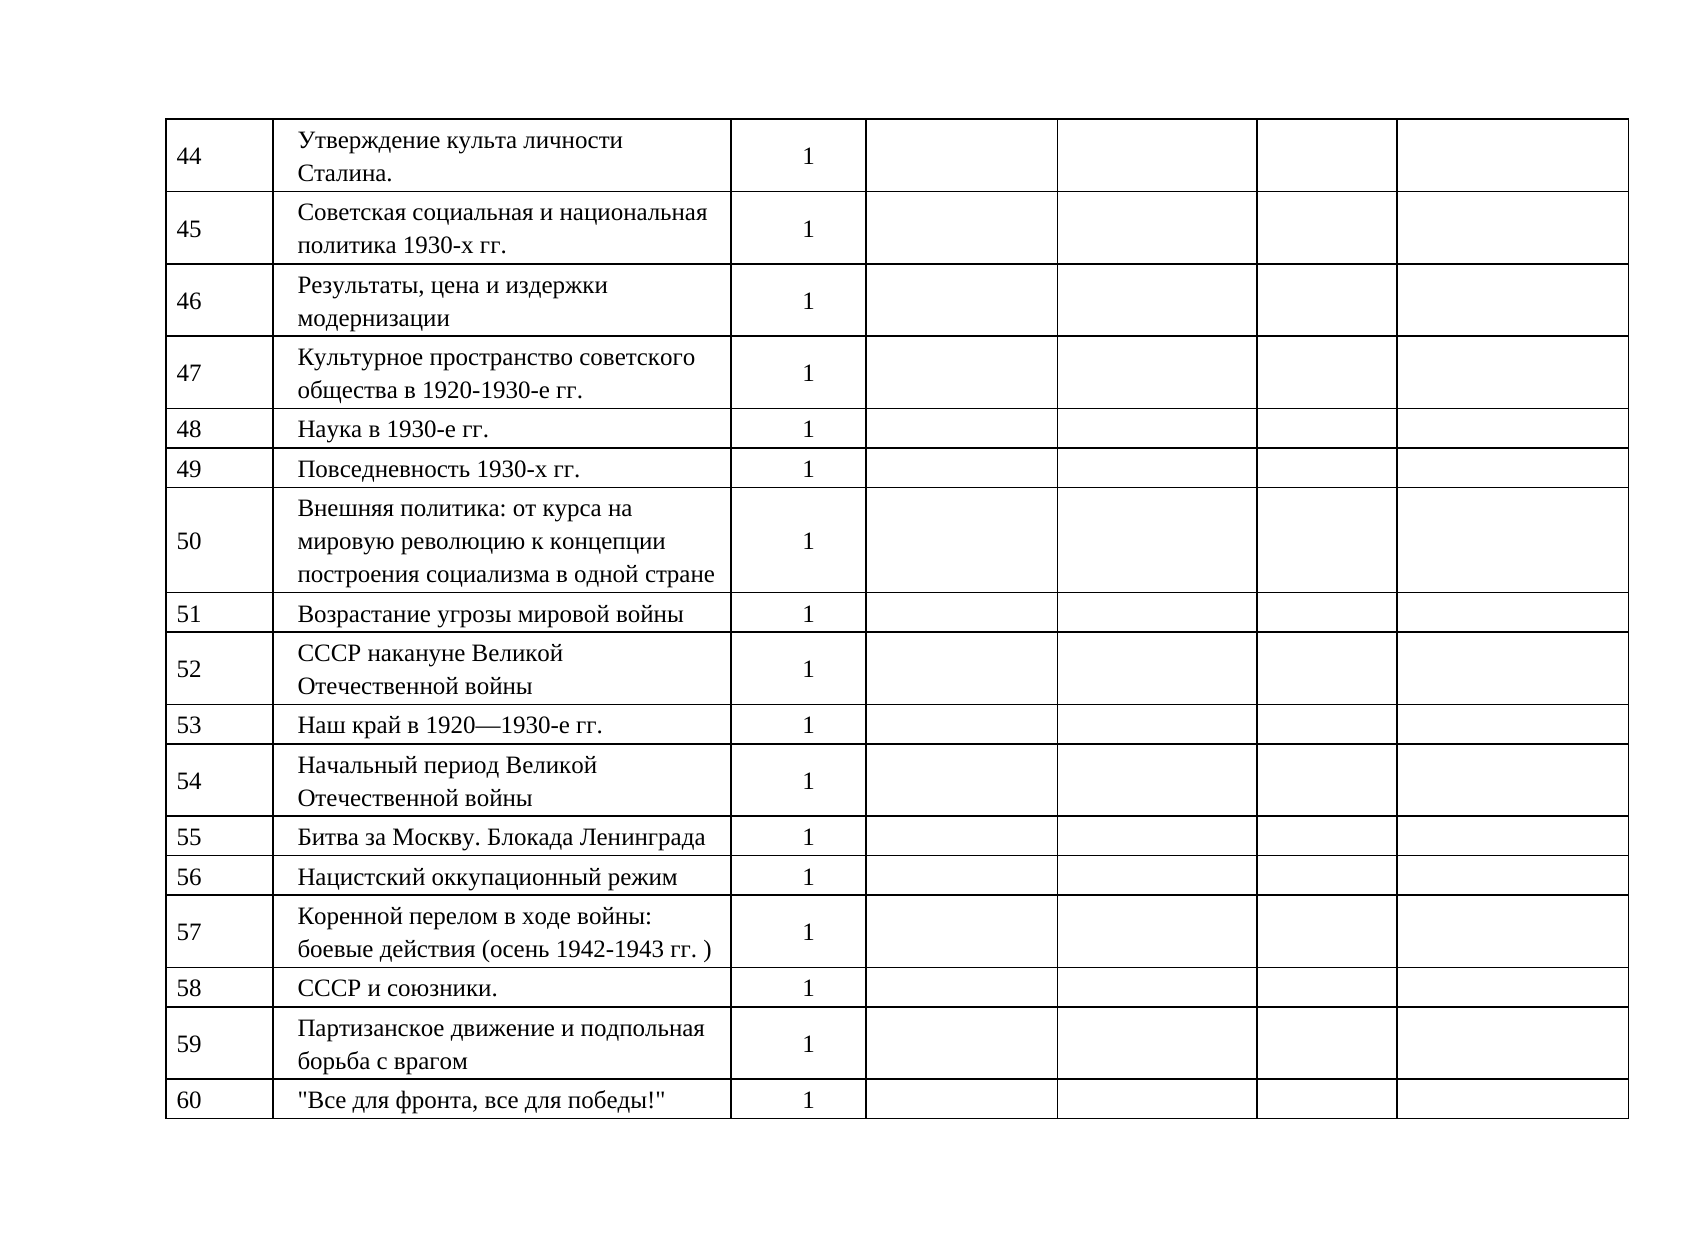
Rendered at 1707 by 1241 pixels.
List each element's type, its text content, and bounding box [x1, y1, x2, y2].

table_cell [1058, 449, 1256, 486]
table_cell [1398, 705, 1628, 743]
table_cell [867, 337, 1057, 408]
table_cell Утверждение культа личности Сталина. [274, 120, 730, 191]
table_cell Нацистский оккупационный режим [274, 856, 730, 894]
table_cell Коренной перелом в ходе войны: боевые действия (осень 1942-1943 гг. ) [274, 896, 730, 967]
table_cell Наш край в 1920—1930-е гг. [274, 705, 730, 743]
table_cell 1 [732, 896, 865, 967]
table_cell Возрастание угрозы мировой войны [274, 593, 730, 631]
table_cell 1 [732, 192, 865, 263]
table_cell 58 [167, 968, 272, 1006]
table_cell [1398, 896, 1628, 967]
table_cell 1 [732, 856, 865, 894]
table_cell [867, 265, 1057, 335]
table_cell Советская социальная и национальная политика 1930-х гг. [274, 192, 730, 263]
table_cell 46 [167, 265, 272, 335]
table_cell [1258, 265, 1396, 335]
table_cell [1398, 856, 1628, 894]
table_cell 52 [167, 633, 272, 704]
table_cell [1398, 1080, 1628, 1118]
table_cell 44 [167, 120, 272, 191]
table_cell 1 [732, 745, 865, 815]
table_cell Начальный период Великой Отечественной войны [274, 745, 730, 815]
table_cell 1 [732, 633, 865, 704]
table_cell [1258, 337, 1396, 408]
table_cell [867, 633, 1057, 704]
table_cell 1 [732, 449, 865, 486]
table_cell [1258, 409, 1396, 447]
table_cell 1 [732, 265, 865, 335]
table_cell [867, 1080, 1057, 1118]
table_cell "Все для фронта, все для победы!" [274, 1080, 730, 1118]
table_cell [1058, 705, 1256, 743]
table_cell Культурное пространство советского общества в 1920-1930-е гг. [274, 337, 730, 408]
table_cell [1398, 120, 1628, 191]
table_cell [1058, 593, 1256, 631]
table_cell [1058, 409, 1256, 447]
table_cell [1058, 633, 1256, 704]
table_cell 57 [167, 896, 272, 967]
table_cell 51 [167, 593, 272, 631]
table_cell [1258, 856, 1396, 894]
table_cell [867, 968, 1057, 1006]
table_cell [867, 409, 1057, 447]
table_cell [1398, 593, 1628, 631]
table_cell [867, 856, 1057, 894]
table_cell 56 [167, 856, 272, 894]
table_cell СССР и союзники. [274, 968, 730, 1006]
table_cell 55 [167, 817, 272, 855]
table_cell [1058, 1080, 1256, 1118]
table_cell [1058, 192, 1256, 263]
table_cell [1258, 1008, 1396, 1078]
table_cell [1058, 488, 1256, 592]
table_cell Наука в 1930-е гг. [274, 409, 730, 447]
table_cell 53 [167, 705, 272, 743]
table_cell 1 [732, 705, 865, 743]
table_cell [1398, 488, 1628, 592]
table_cell [1398, 968, 1628, 1006]
table_cell [1258, 1080, 1396, 1118]
table_cell [867, 192, 1057, 263]
table_cell [1258, 745, 1396, 815]
table_cell 1 [732, 593, 865, 631]
table_cell [1398, 337, 1628, 408]
table_cell [1398, 817, 1628, 855]
table_cell [1058, 1008, 1256, 1078]
table_cell 1 [732, 817, 865, 855]
table_cell [1398, 409, 1628, 447]
table_cell [1258, 192, 1396, 263]
table_cell 1 [732, 409, 865, 447]
table_cell [1258, 633, 1396, 704]
table_cell [1258, 817, 1396, 855]
table_cell [1398, 192, 1628, 263]
table_cell [1258, 705, 1396, 743]
table_cell [1058, 265, 1256, 335]
table_cell [867, 120, 1057, 191]
table_cell 1 [732, 968, 865, 1006]
table_cell 1 [732, 120, 865, 191]
table_cell [1058, 968, 1256, 1006]
table_cell 59 [167, 1008, 272, 1078]
table_cell [1398, 633, 1628, 704]
table_cell 48 [167, 409, 272, 447]
table_cell 50 [167, 488, 272, 592]
table_cell [1398, 449, 1628, 486]
table_cell 60 [167, 1080, 272, 1118]
table_cell [1258, 593, 1396, 631]
table_cell [1398, 745, 1628, 815]
table_cell Партизанское движение и подпольная борьба с врагом [274, 1008, 730, 1078]
table_cell 49 [167, 449, 272, 486]
table_cell 1 [732, 488, 865, 592]
table_cell СССР накануне Великой Отечественной войны [274, 633, 730, 704]
table_cell [867, 705, 1057, 743]
table_cell [867, 896, 1057, 967]
table_cell Битва за Москву. Блокада Ленинграда [274, 817, 730, 855]
table_cell [1058, 896, 1256, 967]
table_cell 54 [167, 745, 272, 815]
table_cell [1398, 1008, 1628, 1078]
table_cell [867, 593, 1057, 631]
table_cell [1058, 856, 1256, 894]
table_cell 47 [167, 337, 272, 408]
table_cell 1 [732, 1080, 865, 1118]
table_cell Повседневность 1930-х гг. [274, 449, 730, 486]
table_cell 45 [167, 192, 272, 263]
table_cell [867, 817, 1057, 855]
table_cell [1058, 120, 1256, 191]
table_cell [1058, 817, 1256, 855]
table_cell [1058, 745, 1256, 815]
table_cell [1058, 337, 1256, 408]
table_cell [1258, 120, 1396, 191]
table_cell Внешняя политика: от курса на мировую революцию к концепции построения социализма в одной стране [274, 488, 730, 592]
table_cell [1258, 449, 1396, 486]
table_cell [1398, 265, 1628, 335]
table_cell 1 [732, 1008, 865, 1078]
table_cell [867, 745, 1057, 815]
table_cell [1258, 488, 1396, 592]
table_cell [867, 1008, 1057, 1078]
table_cell 1 [732, 337, 865, 408]
table_cell [867, 488, 1057, 592]
table_cell [1258, 968, 1396, 1006]
table_cell [1258, 896, 1396, 967]
table_cell [867, 449, 1057, 486]
table_cell Результаты, цена и издержки модернизации [274, 265, 730, 335]
